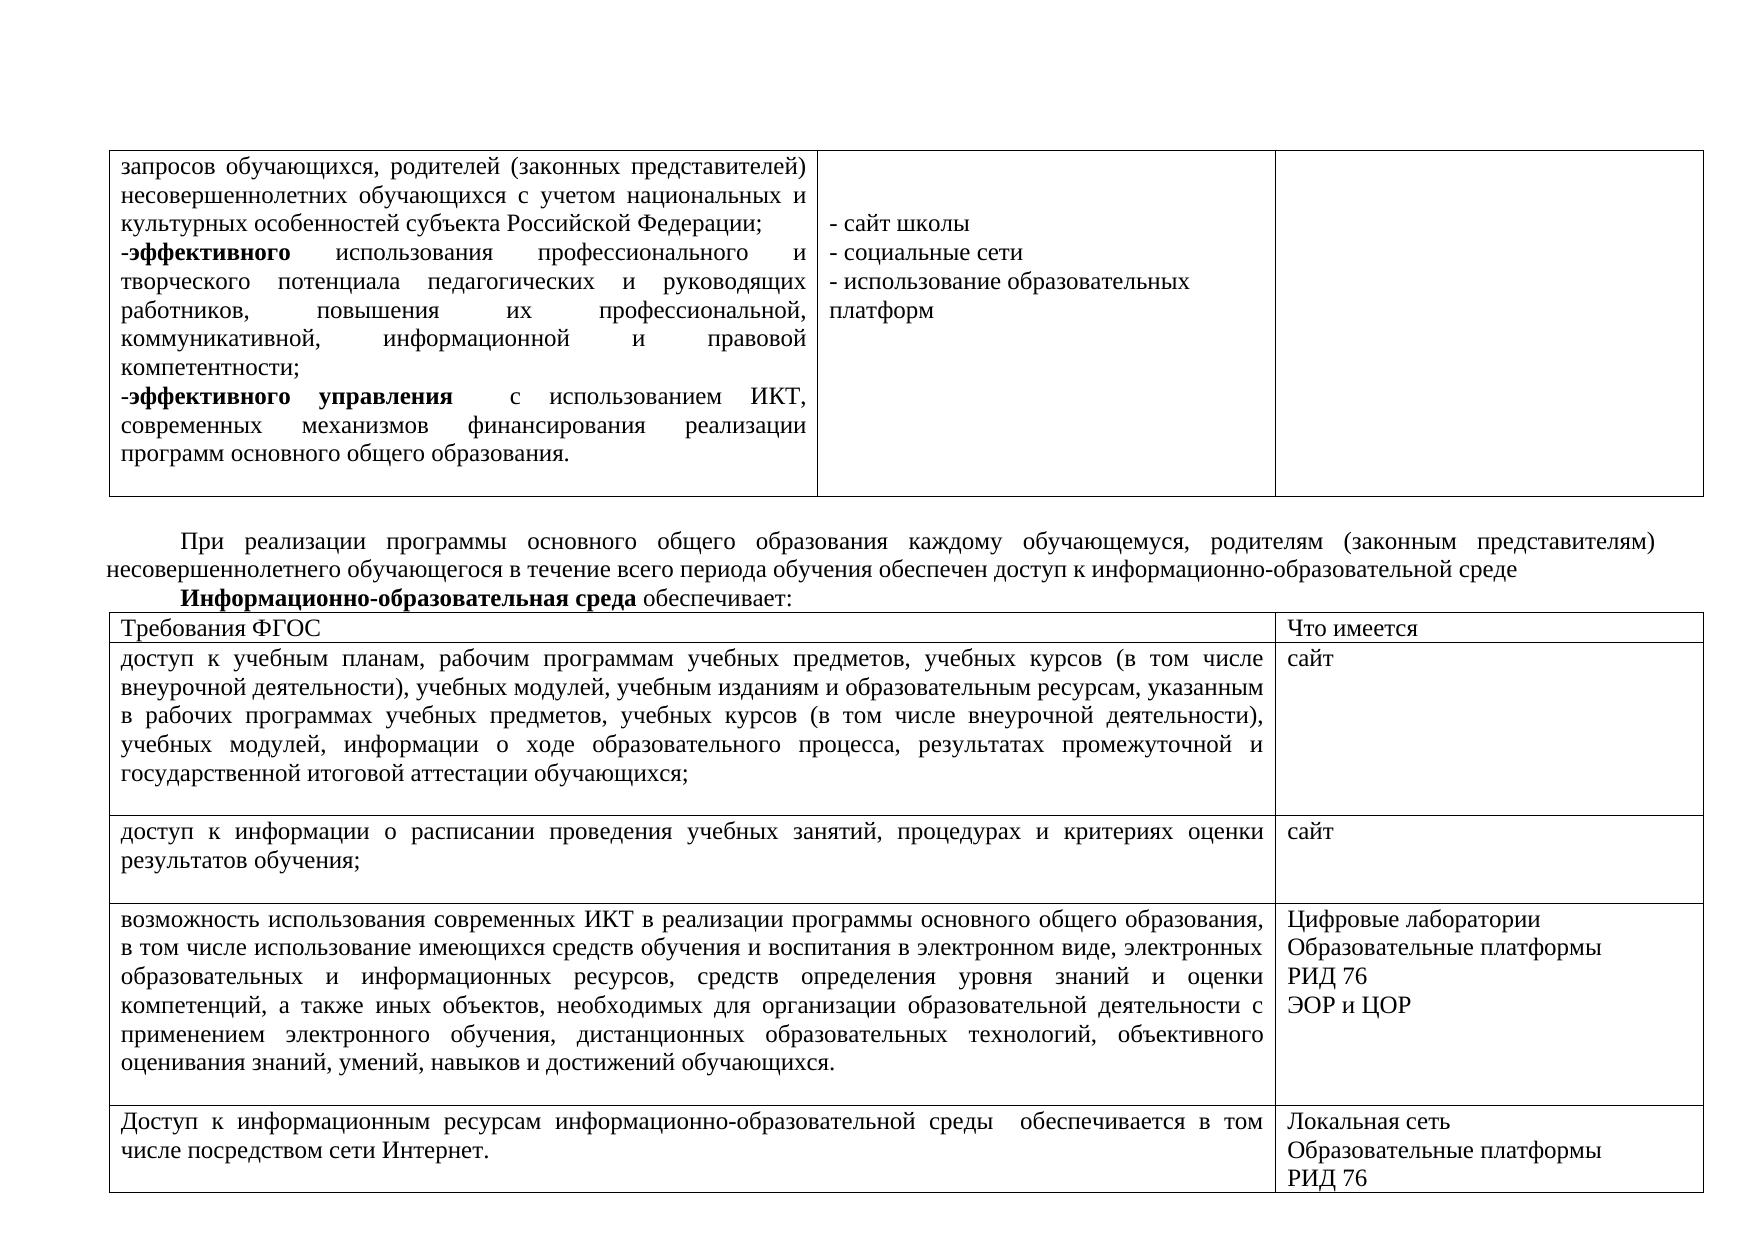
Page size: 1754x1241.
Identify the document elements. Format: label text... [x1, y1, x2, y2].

table_header Что имеется [1276, 613, 1703, 642]
table_cell доступ к учебным планам, рабочим программам учебных предметов, учебных курсов (в том числе внеурочной деятельности), учебных модулей, учебным изданиям и образовательным ресурсам, указанным в рабочих программах учебных предметов, учебных курсов (в том числе внеурочной деятельности), учебных модулей, информации о ходе образовательного процесса, результатах промежуточной и государственной итоговой аттестации обучающихся; [110, 643, 1275, 815]
table_cell сайт [1276, 816, 1703, 903]
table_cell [110, 1106, 1275, 1192]
text При реализации программы основного общего образования каждому обучающемуся, родителям (законным представителям) несовершеннолетнего обучающегося в течение всего периода обучения обеспечен доступ к информационно-образовательной среде [106, 526, 1656, 583]
table_cell сайт [1276, 643, 1703, 815]
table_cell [110, 151, 817, 496]
table_cell доступ к информации о расписании проведения учебных занятий, процедурах и критериях оценки результатов обучения; [110, 816, 1275, 903]
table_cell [1276, 151, 1703, 496]
text Информационно-образовательная среда обеспечивает: [106, 583, 1656, 612]
table_header Требования ФГОС [110, 613, 1275, 642]
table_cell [1276, 1106, 1703, 1192]
table_cell Цифровые лаборатории Образовательные платформы РИД 76 ЭОР и ЦОР [1276, 904, 1703, 1105]
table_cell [818, 151, 1275, 496]
table_cell возможность использования современных ИКТ в реализации программы основного общего образования, в том числе использование имеющихся средств обучения и воспитания в электронном виде, электронных образовательных и информационных ресурсов, средств определения уровня знаний и оценки компетенций, а также иных объектов, необходимых для организации образовательной деятельности с применением электронного обучения, дистанционных образовательных технологий, объективного оценивания знаний, умений, навыков и достижений обучающихся. [110, 904, 1275, 1105]
